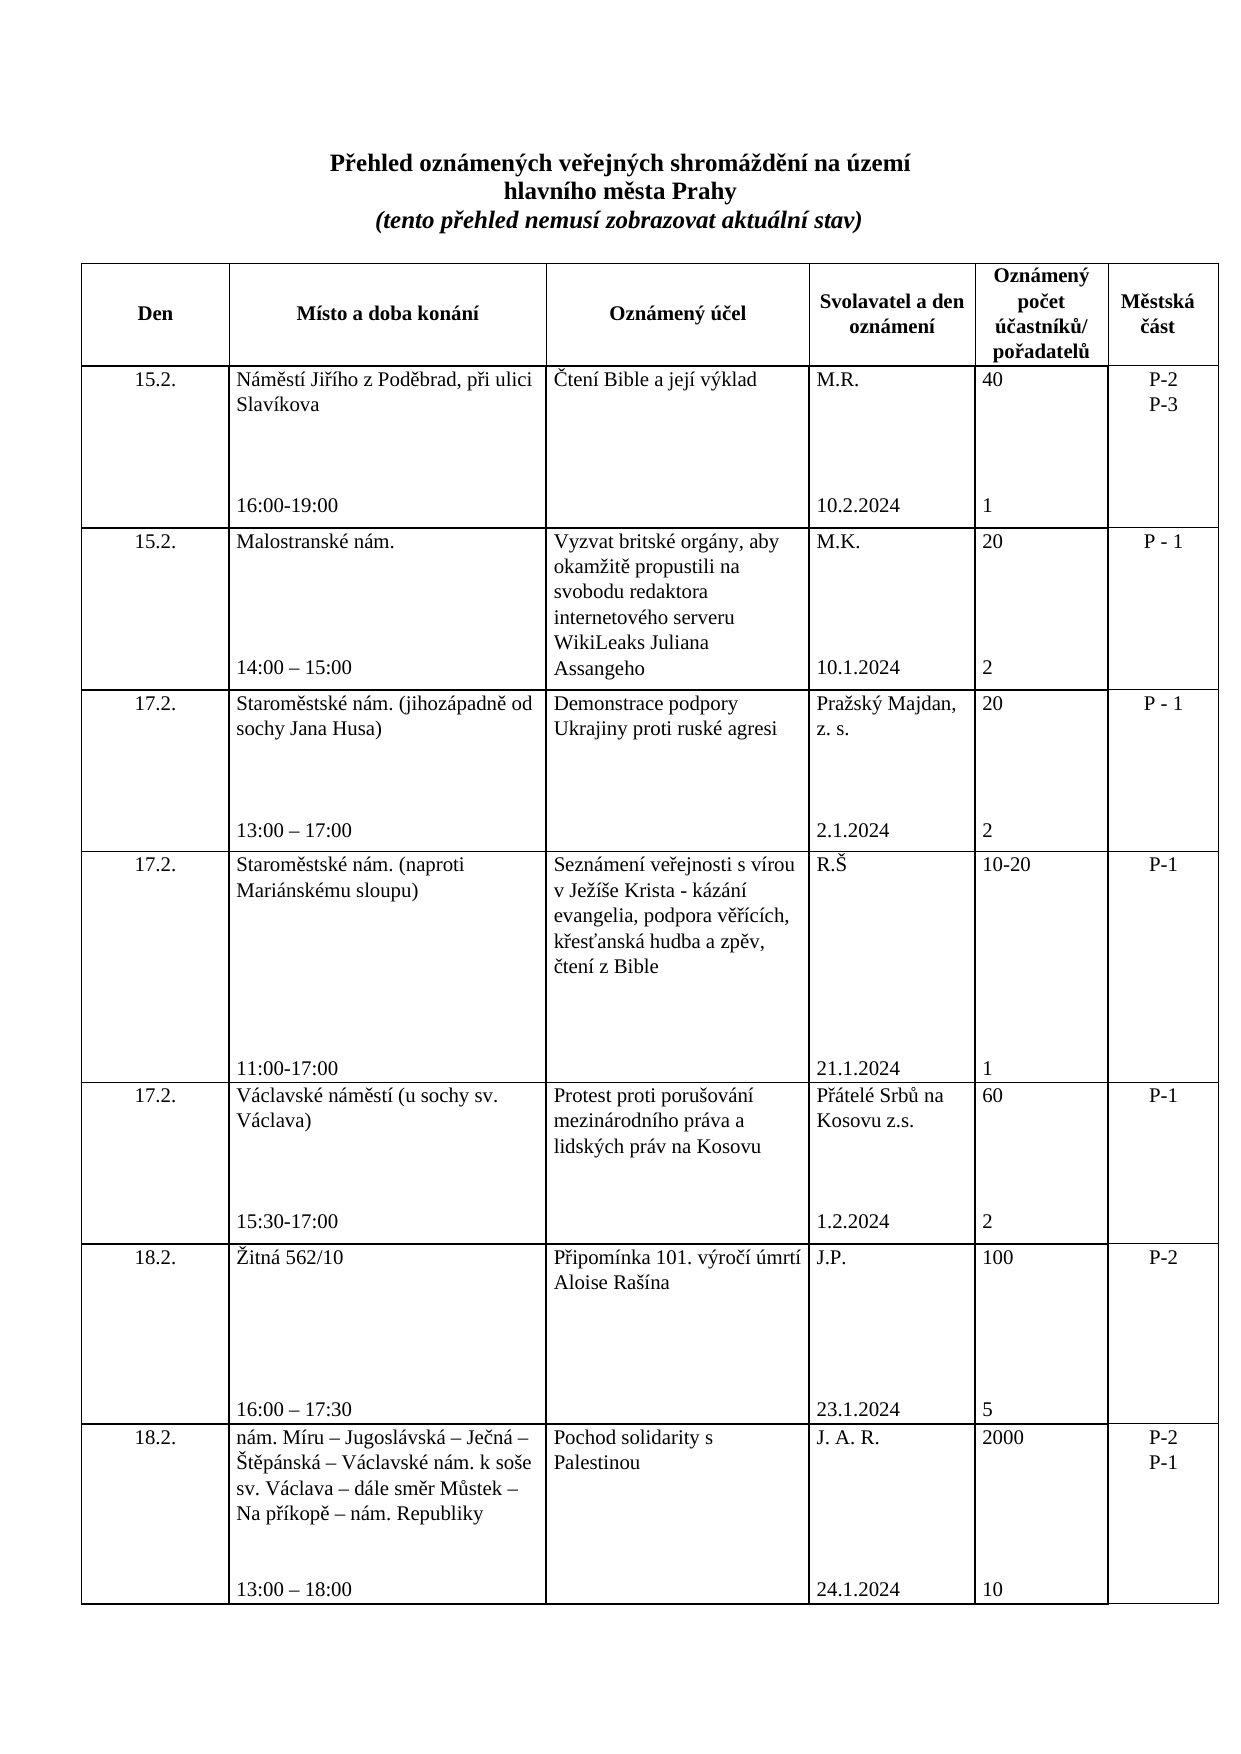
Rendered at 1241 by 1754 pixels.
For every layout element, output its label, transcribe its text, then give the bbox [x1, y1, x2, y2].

table_cell Náměstí Jiřího z Poděbrad, při ulici Slavíkova 16:00-19:00 [230, 367, 545, 527]
table_cell nám. Míru – Jugoslávská – Ječná – Štěpánská – Václavské nám. k soše sv. Václava – dále směr Můstek – Na příkopě – nám. Republiky 13:00 – 18:00 [230, 1425, 545, 1603]
table_cell Václavské náměstí (u sochy sv. Václava) 15:30-17:00 [230, 1083, 545, 1243]
table_cell Seznámení veřejnosti s vírou v Ježíše Krista - kázání evangelia, podpora věřících, křesťanská hudba a zpěv, čtení z Bible [547, 852, 808, 1081]
table_header Oznámený účel [547, 264, 809, 365]
table_cell Čtení Bible a její výklad [547, 367, 808, 527]
table_cell P-2 [1109, 1244, 1218, 1423]
table_cell Pražský Majdan, z. s. 2.1.2024 [810, 691, 974, 851]
table_cell 15.2. [82, 529, 228, 689]
table_cell 15.2. [82, 367, 228, 527]
table_cell J. A. R. 24.1.2024 [810, 1425, 974, 1603]
table_header Den [82, 264, 229, 365]
table_cell 100 5 [976, 1245, 1107, 1423]
table_cell 60 2 [976, 1083, 1107, 1243]
table_cell P-2 P-1 [1109, 1424, 1218, 1603]
text Přehled oznámených veřejných shromáždění na území [148, 148, 1093, 176]
table_header Oznámený počet účastníků/ pořadatelů [976, 264, 1108, 365]
table_cell 18.2. [82, 1425, 228, 1603]
table_header Svolavatel a den oznámení [810, 264, 975, 365]
table_cell 17.2. [82, 852, 228, 1081]
table_cell 40 1 [976, 367, 1107, 527]
table_cell Protest proti porušování mezinárodního práva a lidských práv na Kosovu [547, 1083, 808, 1243]
table_cell P - 1 [1109, 690, 1218, 851]
table_cell 17.2. [82, 691, 228, 851]
table_cell P-1 [1109, 1083, 1218, 1243]
table_cell 20 2 [976, 529, 1107, 689]
table_cell P - 1 [1109, 528, 1218, 689]
table_header Místo a doba konání [230, 264, 546, 365]
table_cell 2000 10 [976, 1425, 1107, 1603]
table_cell Staroměstské nám. (jihozápadně od sochy Jana Husa) 13:00 – 17:00 [230, 691, 545, 851]
table_cell P-1 [1109, 852, 1218, 1081]
table_cell Malostranské nám. 14:00 – 15:00 [230, 529, 545, 689]
table_cell J.P. 23.1.2024 [810, 1245, 974, 1423]
table_cell 17.2. [82, 1083, 228, 1243]
text hlavního města Prahy [148, 176, 1093, 205]
table_cell Žitná 562/10 16:00 – 17:30 [230, 1245, 545, 1423]
table_cell 20 2 [976, 691, 1107, 851]
table_cell R.Š 21.1.2024 [810, 852, 974, 1081]
table_cell Přátelé Srbů na Kosovu z.s. 1.2.2024 [810, 1083, 974, 1243]
text (tento přehled nemusí zobrazovat aktuální stav) [148, 205, 1093, 234]
table_cell Pochod solidarity s Palestinou [547, 1425, 808, 1603]
table_header Městská část [1109, 264, 1218, 365]
table_cell Připomínka 101. výročí úmrtí Aloise Rašína [547, 1245, 808, 1423]
table_cell Vyzvat britské orgány, aby okamžitě propustili na svobodu redaktora internetového serveru WikiLeaks Juliana Assangeho [547, 529, 808, 689]
table_cell M.K. 10.1.2024 [810, 529, 974, 689]
table_cell Staroměstské nám. (naproti Mariánskému sloupu) 11:00-17:00 [230, 852, 545, 1081]
table_cell P-2 P-3 [1109, 366, 1218, 527]
table_cell M.R. 10.2.2024 [810, 367, 974, 527]
table_cell 18.2. [82, 1245, 228, 1423]
table_cell 10-20 1 [976, 852, 1107, 1081]
table_cell Demonstrace podpory Ukrajiny proti ruské agresi [547, 691, 808, 851]
